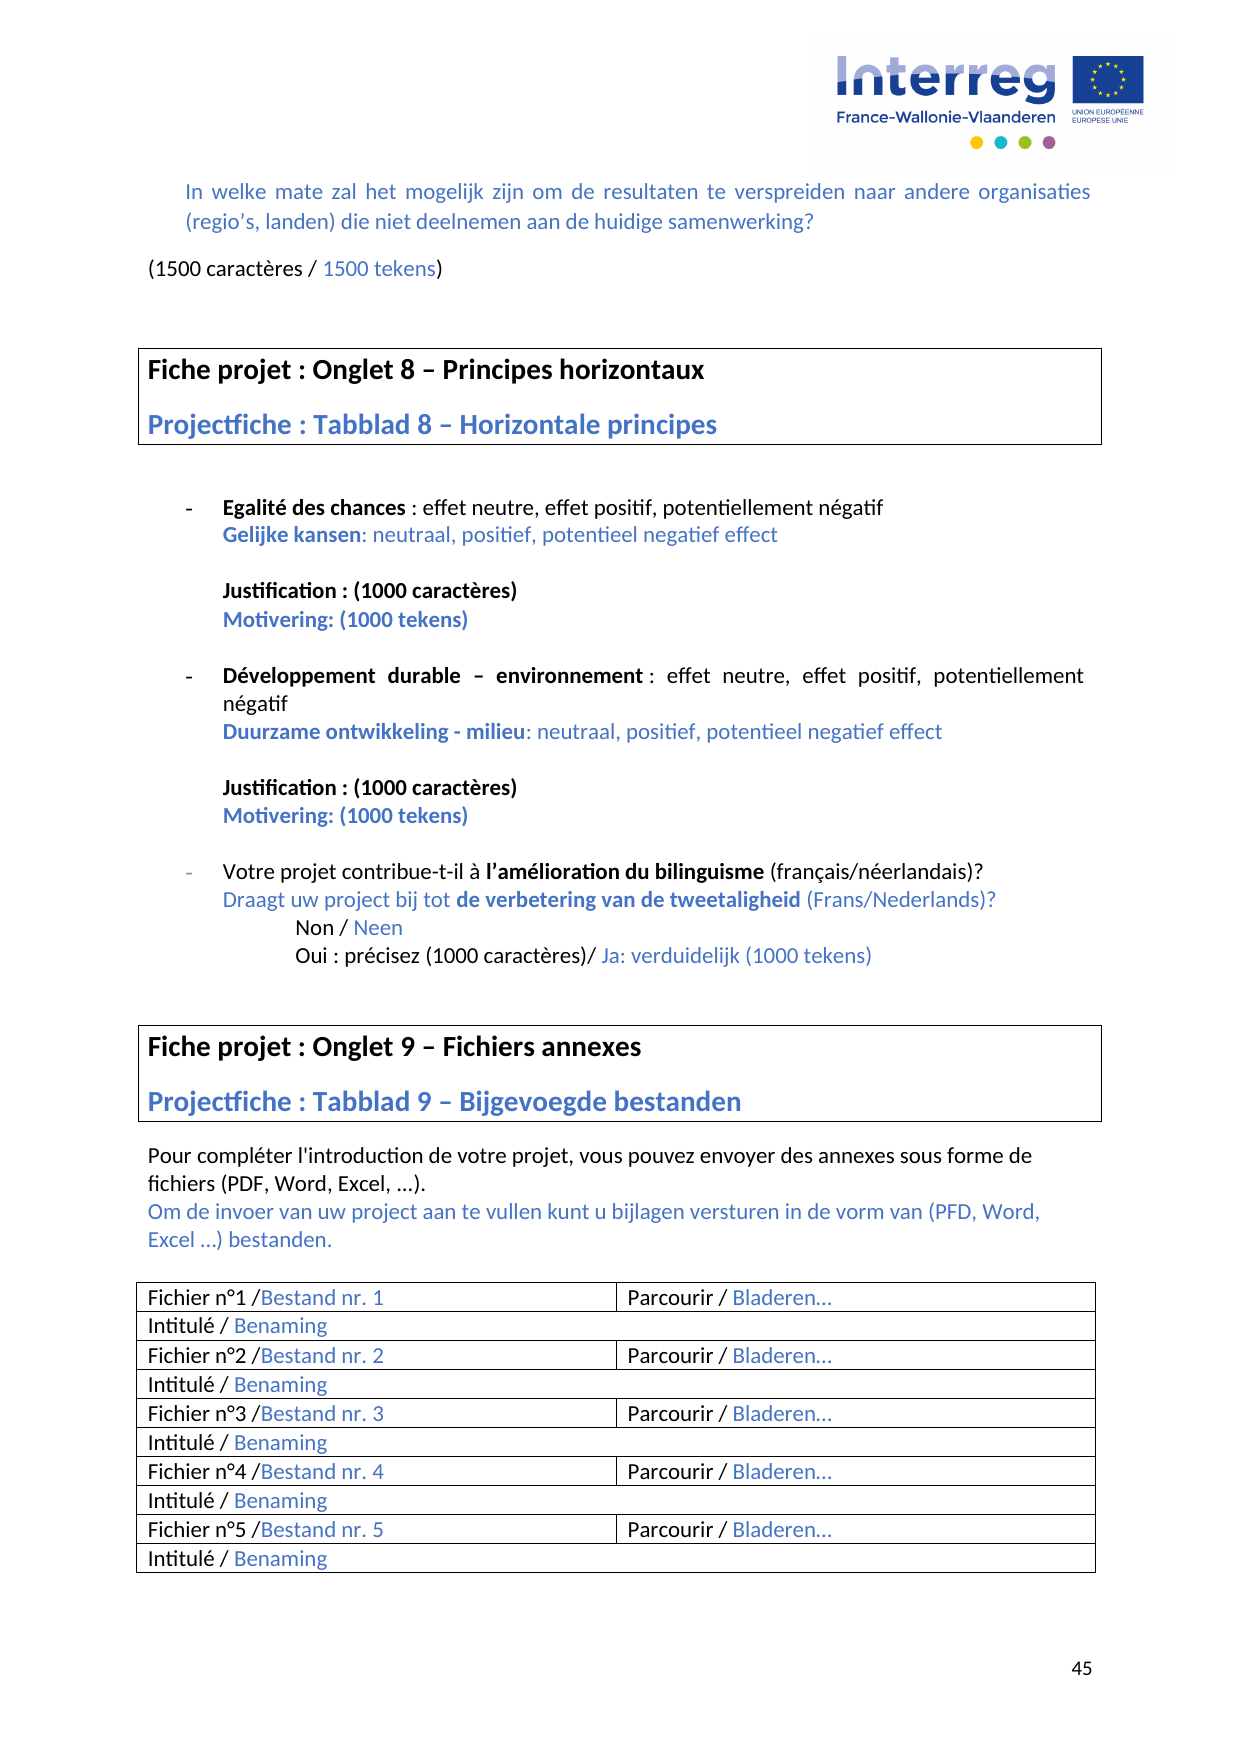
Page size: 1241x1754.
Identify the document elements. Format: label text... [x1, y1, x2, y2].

table_cell Intitulé / Benaming [137, 1370, 1095, 1398]
table_cell Parcourir / Bladeren… [617, 1399, 1095, 1427]
table_cell Parcourir / Bladeren… [617, 1457, 1095, 1485]
table_header Parcourir / Bladeren… [617, 1283, 1095, 1311]
table_cell Intitulé / Benaming [137, 1486, 1095, 1514]
list Développement durable – environnement : effet neutre, effet positif, potentiellement négatif [185, 661, 1085, 717]
table_cell Fichier n°4 /Bestand nr. 4 [137, 1457, 616, 1485]
text Oui : précisez (1000 caractères)/ Ja: verduidelijk (1000 tekens) [221, 941, 1085, 969]
text Projectfiche : Tabblad 8 – Horizontale principes [139, 403, 1101, 444]
text Non / Neen [221, 913, 1085, 941]
text Pour compléter l'introduction de votre projet, vous pouvez envoyer des annexes sous forme de fichiers (PDF, Word, Excel, ...). [148, 1141, 1085, 1197]
picture [810, 32, 1172, 175]
text Justification : (1000 caractères) [223, 773, 1085, 801]
list In welke mate zal het mogelijk zijn om de resultaten te verspreiden naar andere organisaties (regio’s, landen) die niet deelnemen aan de huidige samenwerking? [185, 177, 1092, 236]
text Motivering: (1000 tekens) [223, 605, 1085, 633]
text Duurzame ontwikkeling - milieu: neutraal, positief, potentieel negatief effect [223, 717, 1085, 745]
text Motivering: (1000 tekens) [223, 801, 1085, 829]
list Egalité des chances : effet neutre, effet positif, potentiellement négatif [185, 493, 1085, 521]
table_cell Parcourir / Bladeren… [617, 1515, 1095, 1543]
text Projectfiche : Tabblad 9 – Bijgevoegde bestanden [139, 1080, 1101, 1121]
text Fiche projet : Onglet 8 – Principes horizontaux [139, 349, 1101, 387]
table_cell Fichier n°3 /Bestand nr. 3 [137, 1399, 616, 1427]
table_cell Intitulé / Benaming [137, 1312, 1095, 1340]
text Draagt uw project bij tot de verbetering van de tweetaligheid (Frans/Nederlands)? [223, 885, 1085, 913]
table_cell Intitulé / Benaming [137, 1544, 1095, 1572]
text Fiche projet : Onglet 9 – Fichiers annexes [139, 1026, 1101, 1064]
table_cell Intitulé / Benaming [137, 1428, 1095, 1456]
text Justification : (1000 caractères) [223, 577, 1085, 605]
table_cell Fichier n°2 /Bestand nr. 2 [137, 1341, 616, 1369]
table_cell Parcourir / Bladeren… [617, 1341, 1095, 1369]
text Om de invoer van uw project aan te vullen kunt u bijlagen versturen in de vorm van (PFD, Word, Excel …) bestanden. [148, 1197, 1085, 1253]
list Votre projet contribue-t-il à l’amélioration du bilinguisme (français/néerlandais)? [185, 857, 1085, 885]
text Gelijke kansen: neutraal, positief, potentieel negatief effect [223, 521, 1085, 549]
table_cell Fichier n°5 /Bestand nr. 5 [137, 1515, 616, 1543]
table_header Fichier n°1 /Bestand nr. 1 [137, 1283, 616, 1311]
text (1500 caractères / 1500 tekens) [148, 254, 1092, 282]
